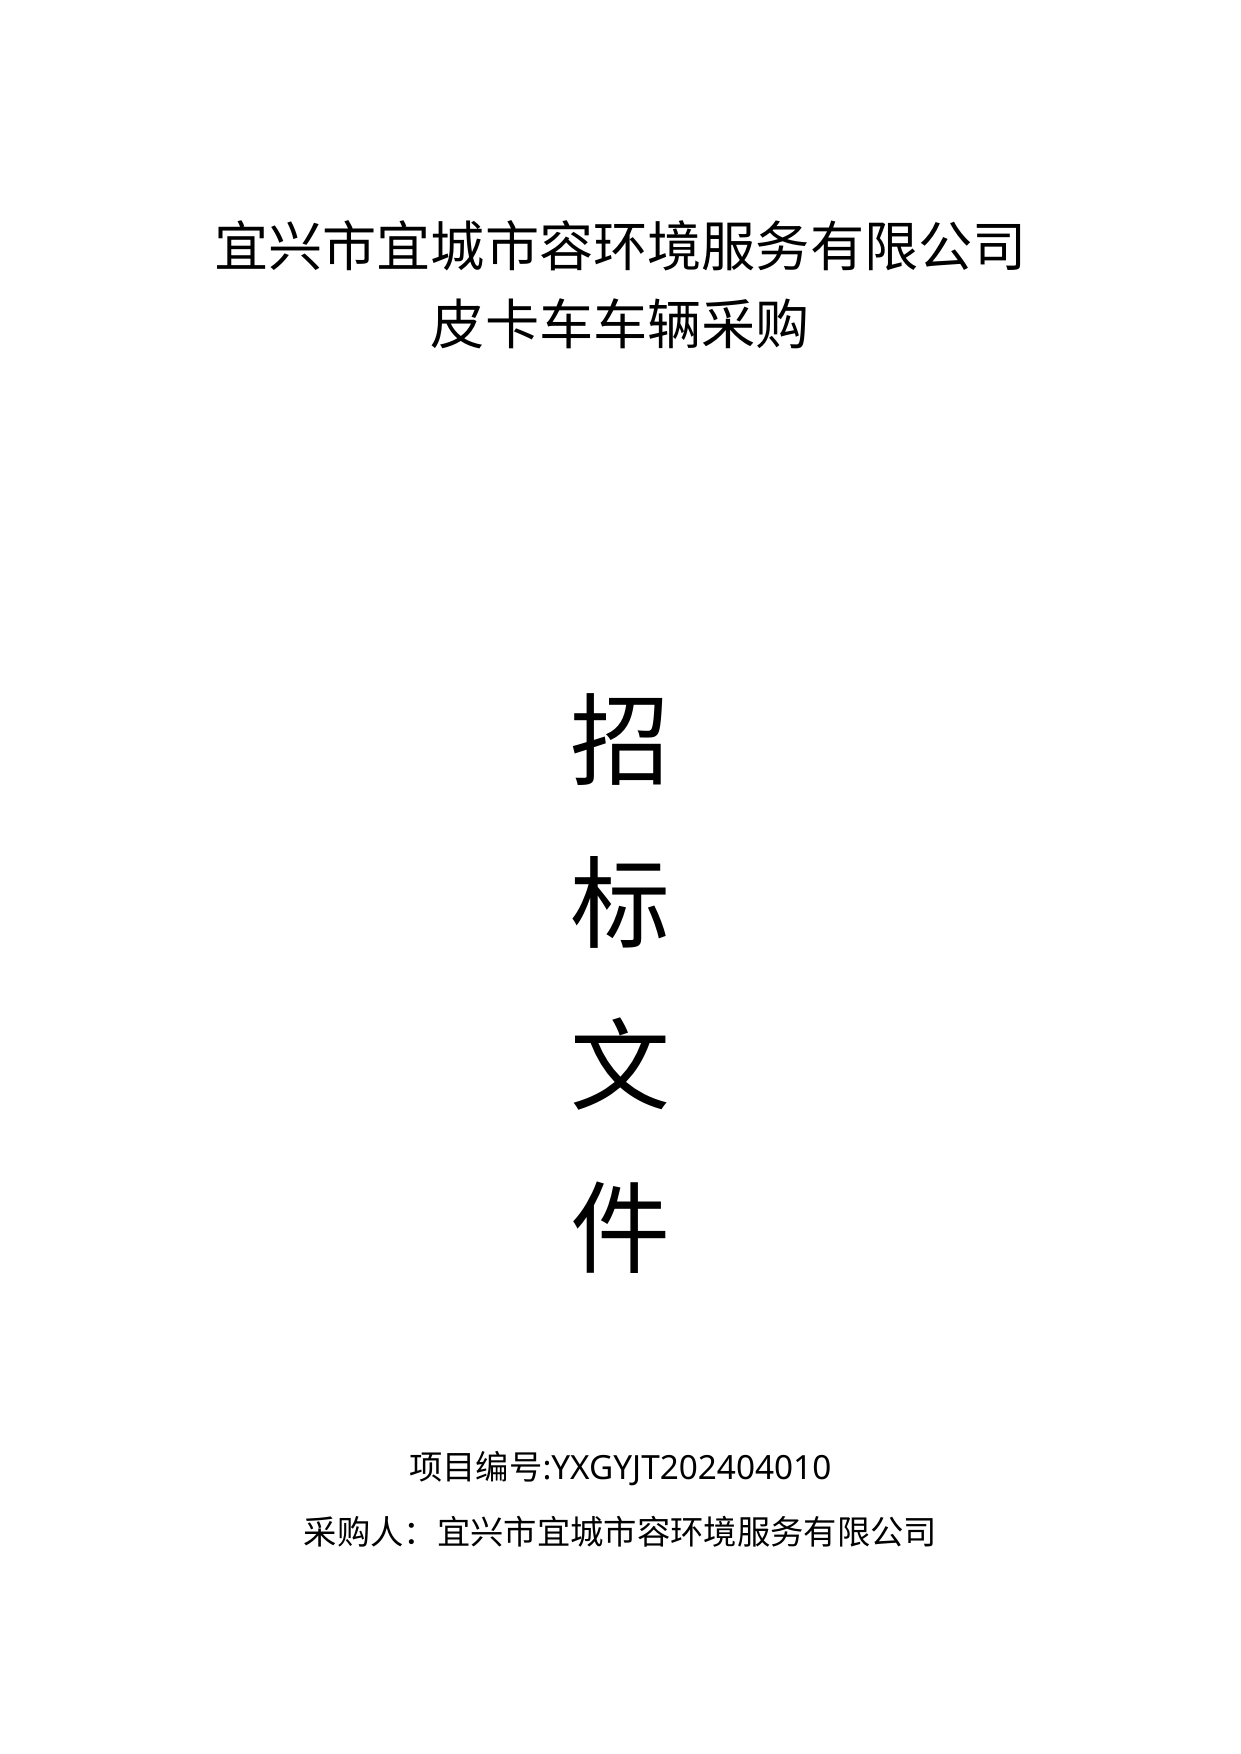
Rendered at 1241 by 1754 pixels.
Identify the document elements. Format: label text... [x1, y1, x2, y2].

text 件 [148, 1140, 1092, 1303]
text 皮卡车车辆采购 [148, 282, 1092, 360]
text 宜兴市宜城市容环境服务有限公司 [148, 203, 1092, 282]
text 文 [148, 978, 1092, 1140]
text 招 [148, 653, 1092, 815]
text 采购人：宜兴市宜城市容环境服务有限公司 [148, 1498, 1092, 1563]
text 标 [148, 815, 1092, 978]
text 项目编号:YXGYJT202404010 [148, 1433, 1092, 1498]
